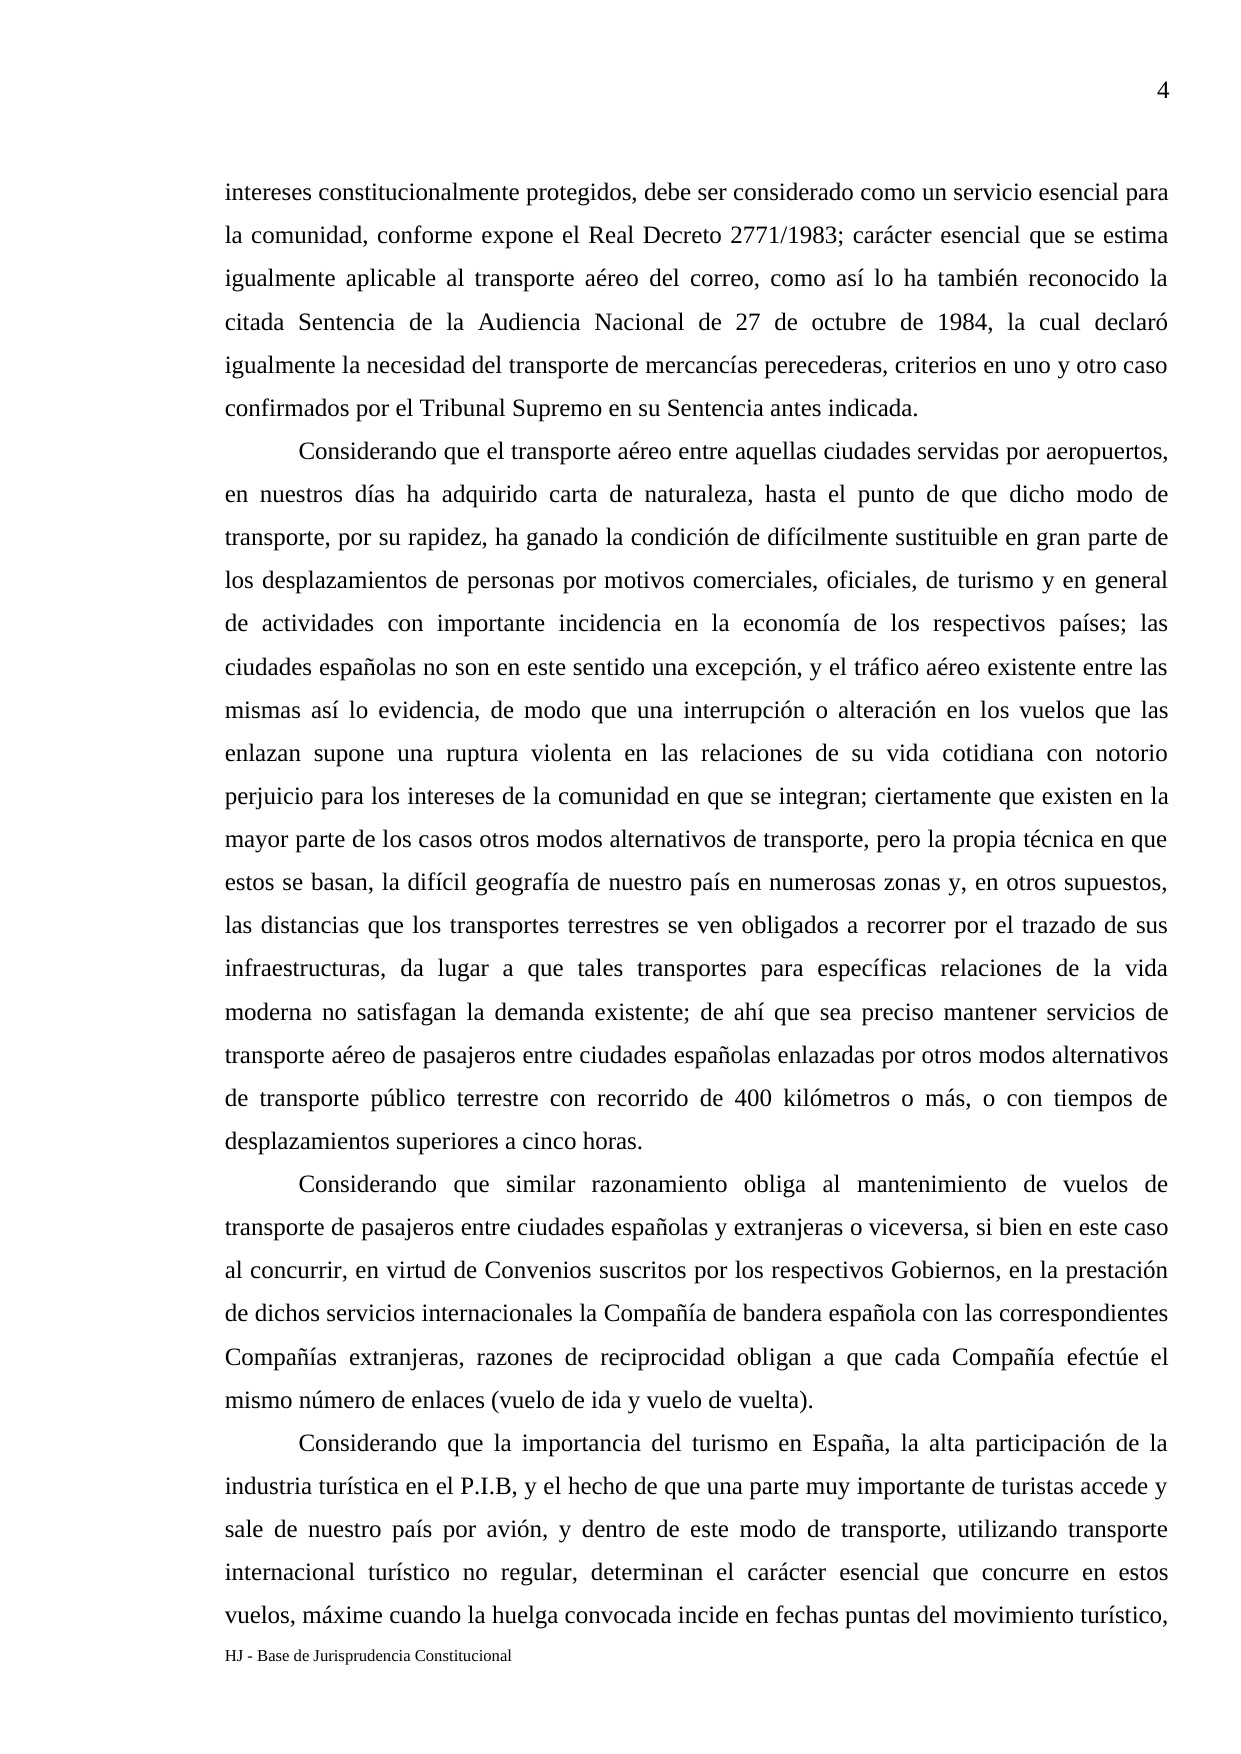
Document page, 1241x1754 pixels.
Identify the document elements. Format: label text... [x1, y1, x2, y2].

text Considerando que el transporte aéreo entre aquellas ciudades servidas por aeropuertos, en nuestros días ha adquirido carta de naturaleza, hasta el punto de que dicho modo de transporte, por su rapidez, ha ganado la condición de difícilmente sustituible en gran parte de los desplazamientos de personas por motivos comerciales, oficiales, de turismo y en general de actividades con importante incidencia en la economía de los respectivos países; las ciudades españolas no son en este sentido una excepción, y el tráfico aéreo existente entre las mismas así lo evidencia, de modo que una interrupción o alteración en los vuelos que las enlazan supone una ruptura violenta en las relaciones de su vida cotidiana con notorio perjuicio para los intereses de la comunidad en que se integran; ciertamente que existen en la mayor parte de los casos otros modos alternativos de transporte, pero la propia técnica en que estos se basan, la difícil geografía de nuestro país en numerosas zonas y, en otros supuestos, las distancias que los transportes terrestres se ven obligados a recorrer por el trazado de sus infraestructuras, da lugar a que tales transportes para específicas relaciones de la vida moderna no satisfagan la demanda existente; de ahí que sea preciso mantener servicios de transporte aéreo de pasajeros entre ciudades españolas enlazadas por otros modos alternativos de transporte público terrestre con recorrido de 400 kilómetros o más, o con tiempos de desplazamientos superiores a cinco horas. [224, 436, 1169, 1155]
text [224, 1428, 1169, 1629]
text Considerando que similar razonamiento obliga al mantenimiento de vuelos de transporte de pasajeros entre ciudades españolas y extranjeras o viceversa, si bien en este caso al concurrir, en virtud de Convenios suscritos por los respectivos Gobiernos, en la prestación de dichos servicios internacionales la Compañía de bandera española con las correspondientes Compañías extranjeras, razones de reciprocidad obligan a que cada Compañía efectúe el mismo número de enlaces (vuelo de ida y vuelo de vuelta). [224, 1169, 1169, 1413]
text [224, 177, 1169, 422]
